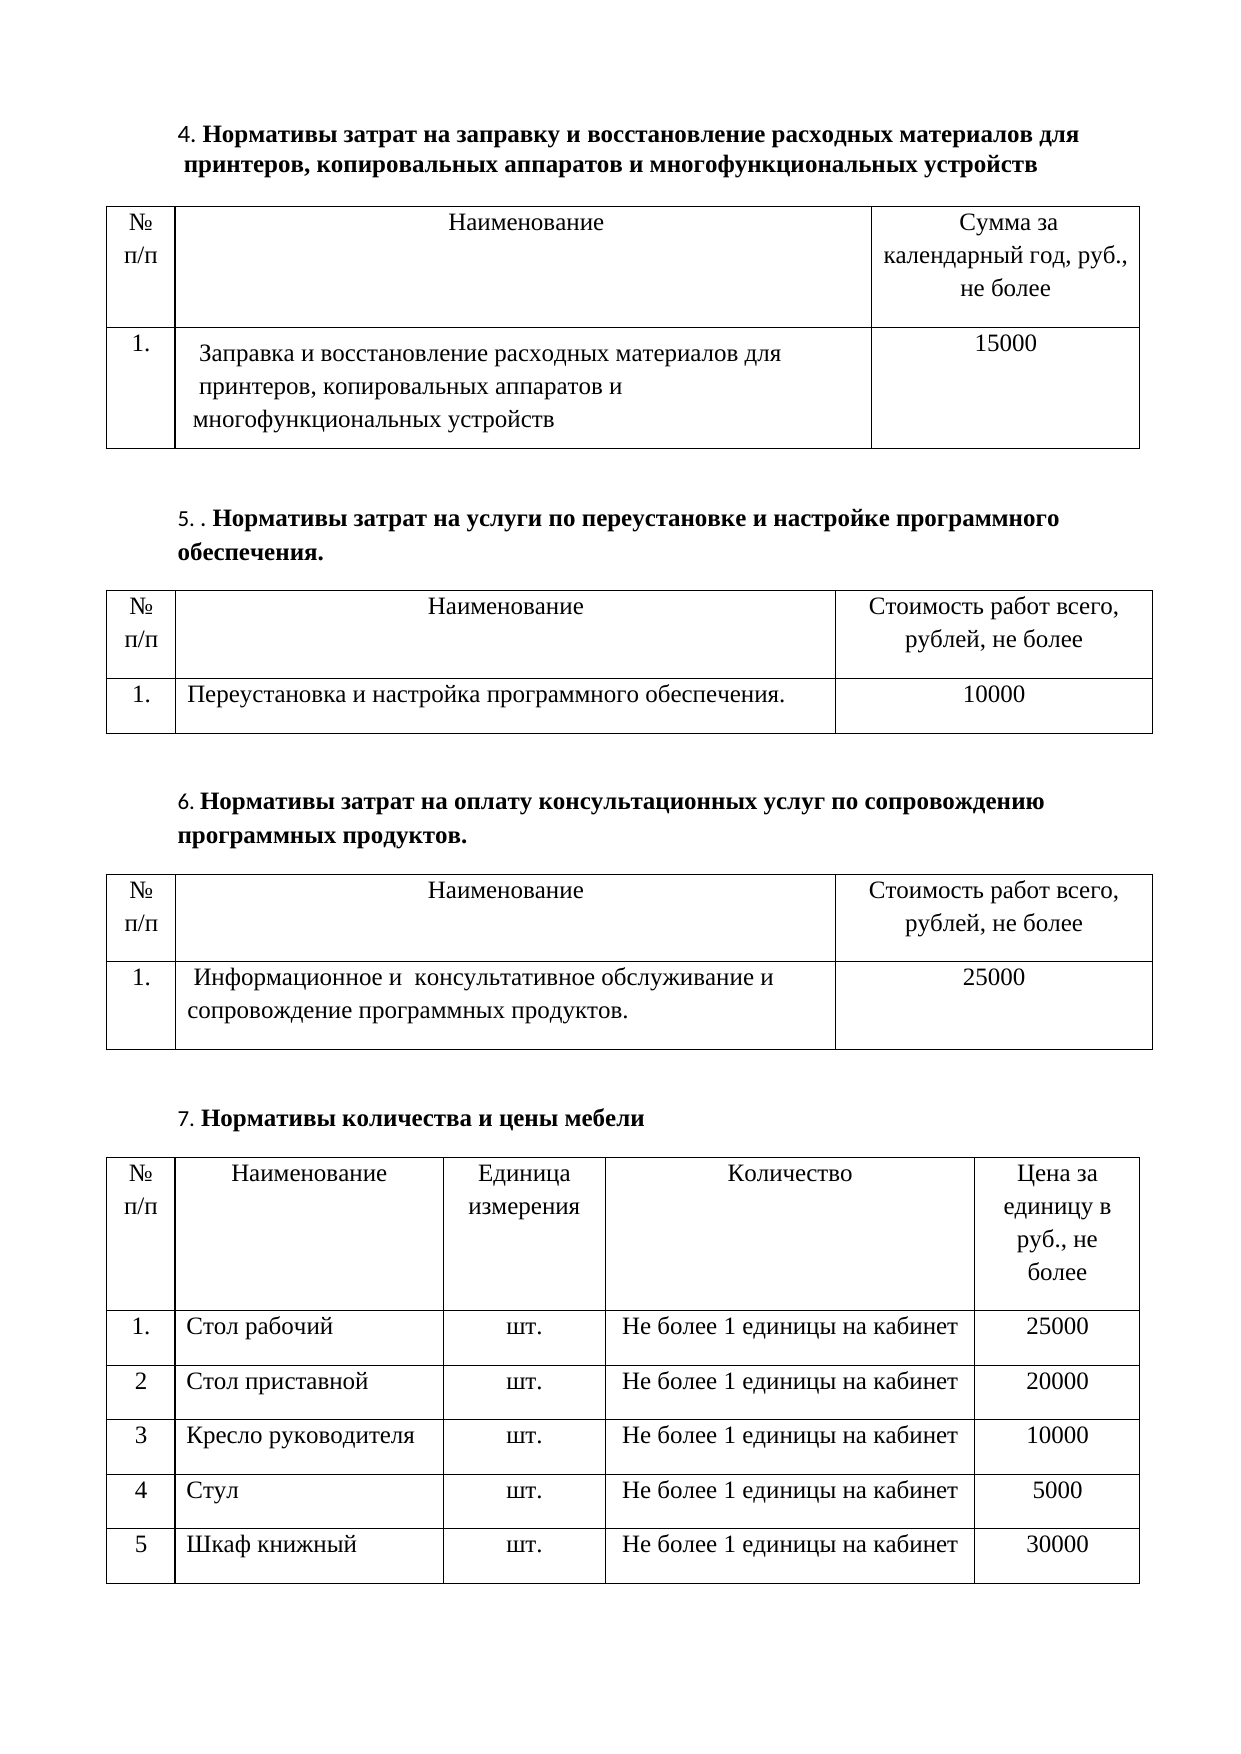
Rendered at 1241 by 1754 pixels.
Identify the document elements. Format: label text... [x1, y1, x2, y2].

text 5. . Нормативы затрат на услуги по переустановке и настройке программного обеспечения. [177, 502, 1152, 565]
table_header № п/п [107, 207, 174, 327]
table_cell Не более 1 единицы на кабинет [606, 1311, 974, 1365]
table_header Стоимость работ всего, рублей, не более [836, 591, 1152, 678]
table_cell 25000 [836, 962, 1152, 1049]
table_cell шт. [444, 1311, 605, 1365]
table_cell 1. [107, 962, 175, 1049]
table_cell Кресло руководителя [176, 1420, 443, 1474]
table_cell шт. [444, 1366, 605, 1419]
table_cell 4 [107, 1475, 174, 1528]
table_cell Не более 1 единицы на кабинет [606, 1529, 974, 1583]
table_cell шт. [444, 1420, 605, 1474]
table_cell Переустановка и настройка программного обеспечения. [176, 679, 835, 732]
table_header Сумма за календарный год, руб., не более [872, 207, 1139, 327]
table_cell 5 [107, 1529, 174, 1583]
table_header Количество [606, 1158, 974, 1310]
table_cell 10000 [975, 1420, 1139, 1474]
table_header Наименование [176, 875, 835, 961]
table_header Единица измерения [444, 1158, 605, 1310]
table_cell 30000 [975, 1529, 1139, 1583]
table_cell Информационное и консультативное обслуживание и сопровождение программных продуктов. [176, 962, 835, 1049]
table_header Наименование [176, 1158, 443, 1310]
table_cell 15000 [872, 328, 1139, 448]
table_cell 1. [107, 328, 174, 448]
table_cell 1. [107, 1311, 174, 1365]
table_cell 1. [107, 679, 175, 732]
table_cell Шкаф книжный [176, 1529, 443, 1583]
table_cell 25000 [975, 1311, 1139, 1365]
table_header Наименование [176, 591, 835, 678]
text принтеров, копировальных аппаратов и многофункциональных устройств [177, 149, 1152, 177]
table_cell [176, 328, 871, 448]
table_cell Не более 1 единицы на кабинет [606, 1366, 974, 1419]
table_cell 10000 [836, 679, 1152, 732]
table_cell Не более 1 единицы на кабинет [606, 1420, 974, 1474]
table_cell Не более 1 единицы на кабинет [606, 1475, 974, 1528]
text 4. Нормативы затрат на заправку и восстановление расходных материалов для [177, 118, 1152, 149]
text 6. Нормативы затрат на оплату консультационных услуг по сопровождению программных продуктов. [177, 786, 1152, 848]
text 7. Нормативы количества и цены мебели [177, 1103, 1152, 1132]
table_cell шт. [444, 1475, 605, 1528]
table_cell Стол приставной [176, 1366, 443, 1419]
table_header Цена за единицу в руб., не более [975, 1158, 1139, 1310]
table_header № п/п [107, 1158, 174, 1310]
table_header Наименование [176, 207, 871, 327]
table_header Стоимость работ всего, рублей, не более [836, 875, 1152, 961]
table_header № п/п [107, 875, 175, 961]
table_header № п/п [107, 591, 175, 678]
table_cell 5000 [975, 1475, 1139, 1528]
table_cell Стул [176, 1475, 443, 1528]
table_cell 2 [107, 1366, 174, 1419]
table_cell Стол рабочий [176, 1311, 443, 1365]
table_cell 20000 [975, 1366, 1139, 1419]
table_cell шт. [444, 1529, 605, 1583]
table_cell 3 [107, 1420, 174, 1474]
